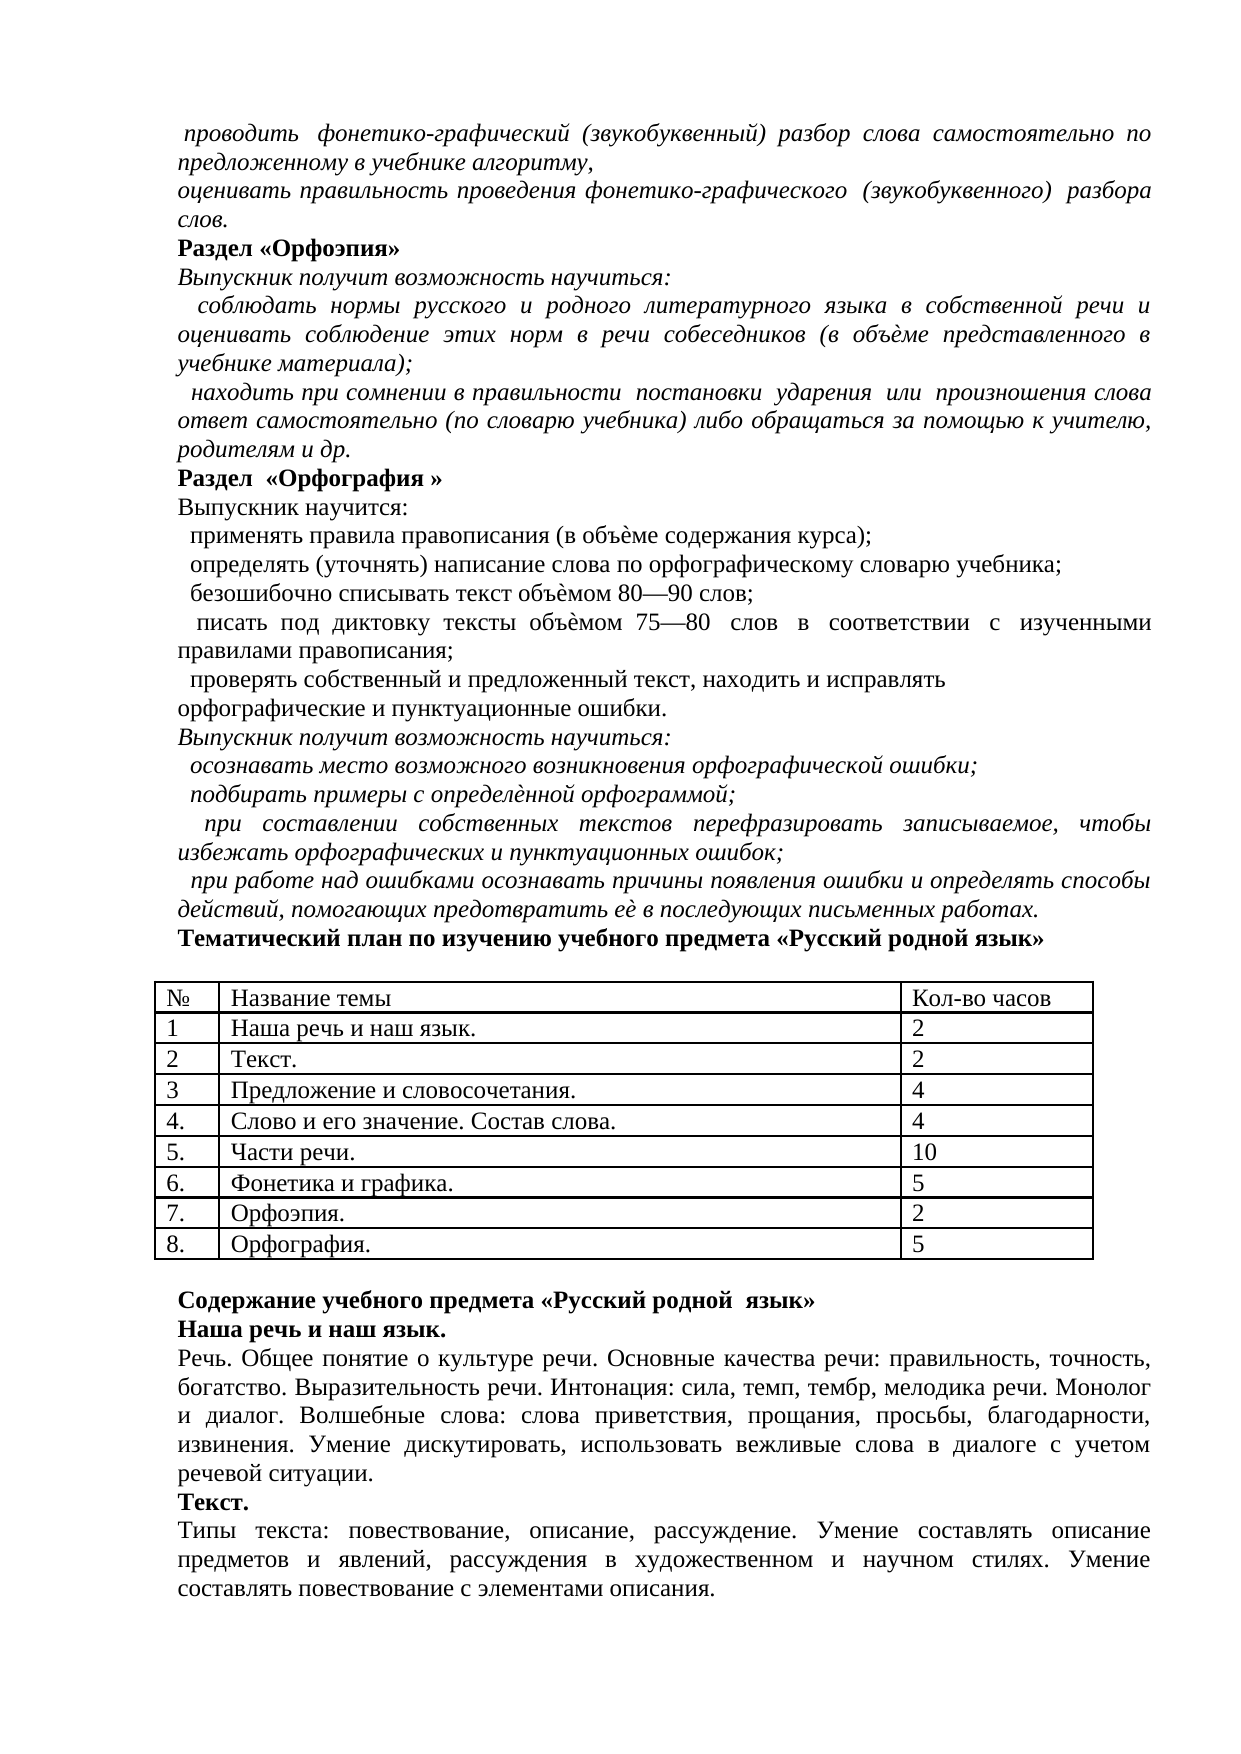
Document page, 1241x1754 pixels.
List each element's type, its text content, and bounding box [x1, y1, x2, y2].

text Тематический план по изучению учебного предмета «Русский родной язык» [177, 923, 1152, 952]
text подбирать примеры с определѐнной орфограммой; [177, 779, 1152, 808]
text находить при сомнении в правильности постановки ударения или произношения слова ответ самостоятельно (по словарю учебника) либо обращаться за помощью к учителю, родителям и др. [177, 377, 1152, 463]
text определять (уточнять) написание слова по орфографическому словарю учебника; [177, 549, 1152, 578]
table_cell Орфография. [220, 1229, 900, 1258]
table_cell 5 [902, 1229, 1092, 1258]
table_cell Предложение и словосочетания. [220, 1075, 900, 1104]
table_cell Слово и его значение. Состав слова. [220, 1106, 900, 1135]
table_cell 6. [156, 1168, 218, 1196]
table_cell 3 [156, 1075, 218, 1104]
table_cell 4 [902, 1106, 1092, 1135]
table_header № [156, 983, 218, 1011]
table_cell 7. [156, 1199, 218, 1227]
table_cell 4 [902, 1075, 1092, 1104]
table_cell 1 [156, 1014, 218, 1042]
table_header Кол-во часов [902, 983, 1092, 1011]
table_cell Текст. [220, 1044, 900, 1073]
table_cell Наша речь и наш язык. [220, 1014, 900, 1042]
text Выпускник получит возможность научиться: [177, 722, 1152, 751]
text осознавать место возможного возникновения орфографической ошибки; [177, 751, 1152, 779]
table_cell 8. [156, 1229, 218, 1258]
text оценивать правильность проведения фонетико-графического (звукобуквенного) разбора слов. [177, 176, 1152, 233]
table_cell 2 [902, 1199, 1092, 1227]
text орфографические и пунктуационные ошибки. [177, 693, 1152, 722]
text применять правила правописания (в объѐме содержания курса); [177, 521, 1152, 549]
table_cell Фонетика и графика. [220, 1168, 900, 1196]
text соблюдать нормы русского и родного литературного языка в собственной речи и оценивать соблюдение этих норм в речи собеседников (в объѐме представленного в учебнике материала); [177, 291, 1152, 377]
text Текст. [177, 1487, 1152, 1516]
text при составлении собственных текстов перефразировать записываемое, чтобы избежать орфографических и пунктуационных ошибок; [177, 808, 1152, 866]
table_cell Части речи. [220, 1137, 900, 1166]
text Выпускник научится: [177, 492, 1152, 521]
text Содержание учебного предмета «Русский родной язык» [177, 1286, 1152, 1314]
text проводить фонетико-графический (звукобуквенный) разбор слова самостоятельно по предложенному в учебнике алгоритму, [177, 118, 1152, 176]
text при работе над ошибками осознавать причины появления ошибки и определять способы действий, помогающих предотвратить еѐ в последующих письменных работах. [177, 866, 1152, 923]
table_cell 10 [902, 1137, 1092, 1166]
text Выпускник получит возможность научиться: [177, 262, 1152, 291]
table_cell 2 [902, 1044, 1092, 1073]
text Наша речь и наш язык. [177, 1314, 1152, 1343]
table_header Название темы [220, 983, 900, 1011]
text Типы текста: повествование, описание, рассуждение. Умение составлять описание предметов и явлений, рассуждения в художественном и научном стилях. Умение составлять повествование с элементами описания. [177, 1516, 1152, 1602]
text Раздел «Орфография » [177, 463, 1152, 492]
table_cell 2 [902, 1014, 1092, 1042]
text писать под диктовку тексты объѐмом 75—80 слов в соответствии с изученными правилами правописания; [177, 607, 1152, 664]
text Речь. Общее понятие о культуре речи. Основные качества речи: правильность, точность, богатство. Выразительность речи. Интонация: сила, темп, тембр, мелодика речи. Монолог и диалог. Волшебные слова: слова приветствия, прощания, просьбы, благодарности, извинения. Умение дискутировать, использовать вежливые слова в диалоге с учетом речевой ситуации. [177, 1343, 1152, 1487]
table_cell 5. [156, 1137, 218, 1166]
table_cell 5 [902, 1168, 1092, 1196]
text безошибочно списывать текст объѐмом 80—90 слов; [177, 578, 1152, 607]
table_cell 2 [156, 1044, 218, 1073]
text проверять собственный и предложенный текст, находить и исправлять [177, 664, 1152, 693]
table_cell 4. [156, 1106, 218, 1135]
text Раздел «Орфоэпия» [177, 233, 1152, 262]
table_cell Орфоэпия. [220, 1199, 900, 1227]
